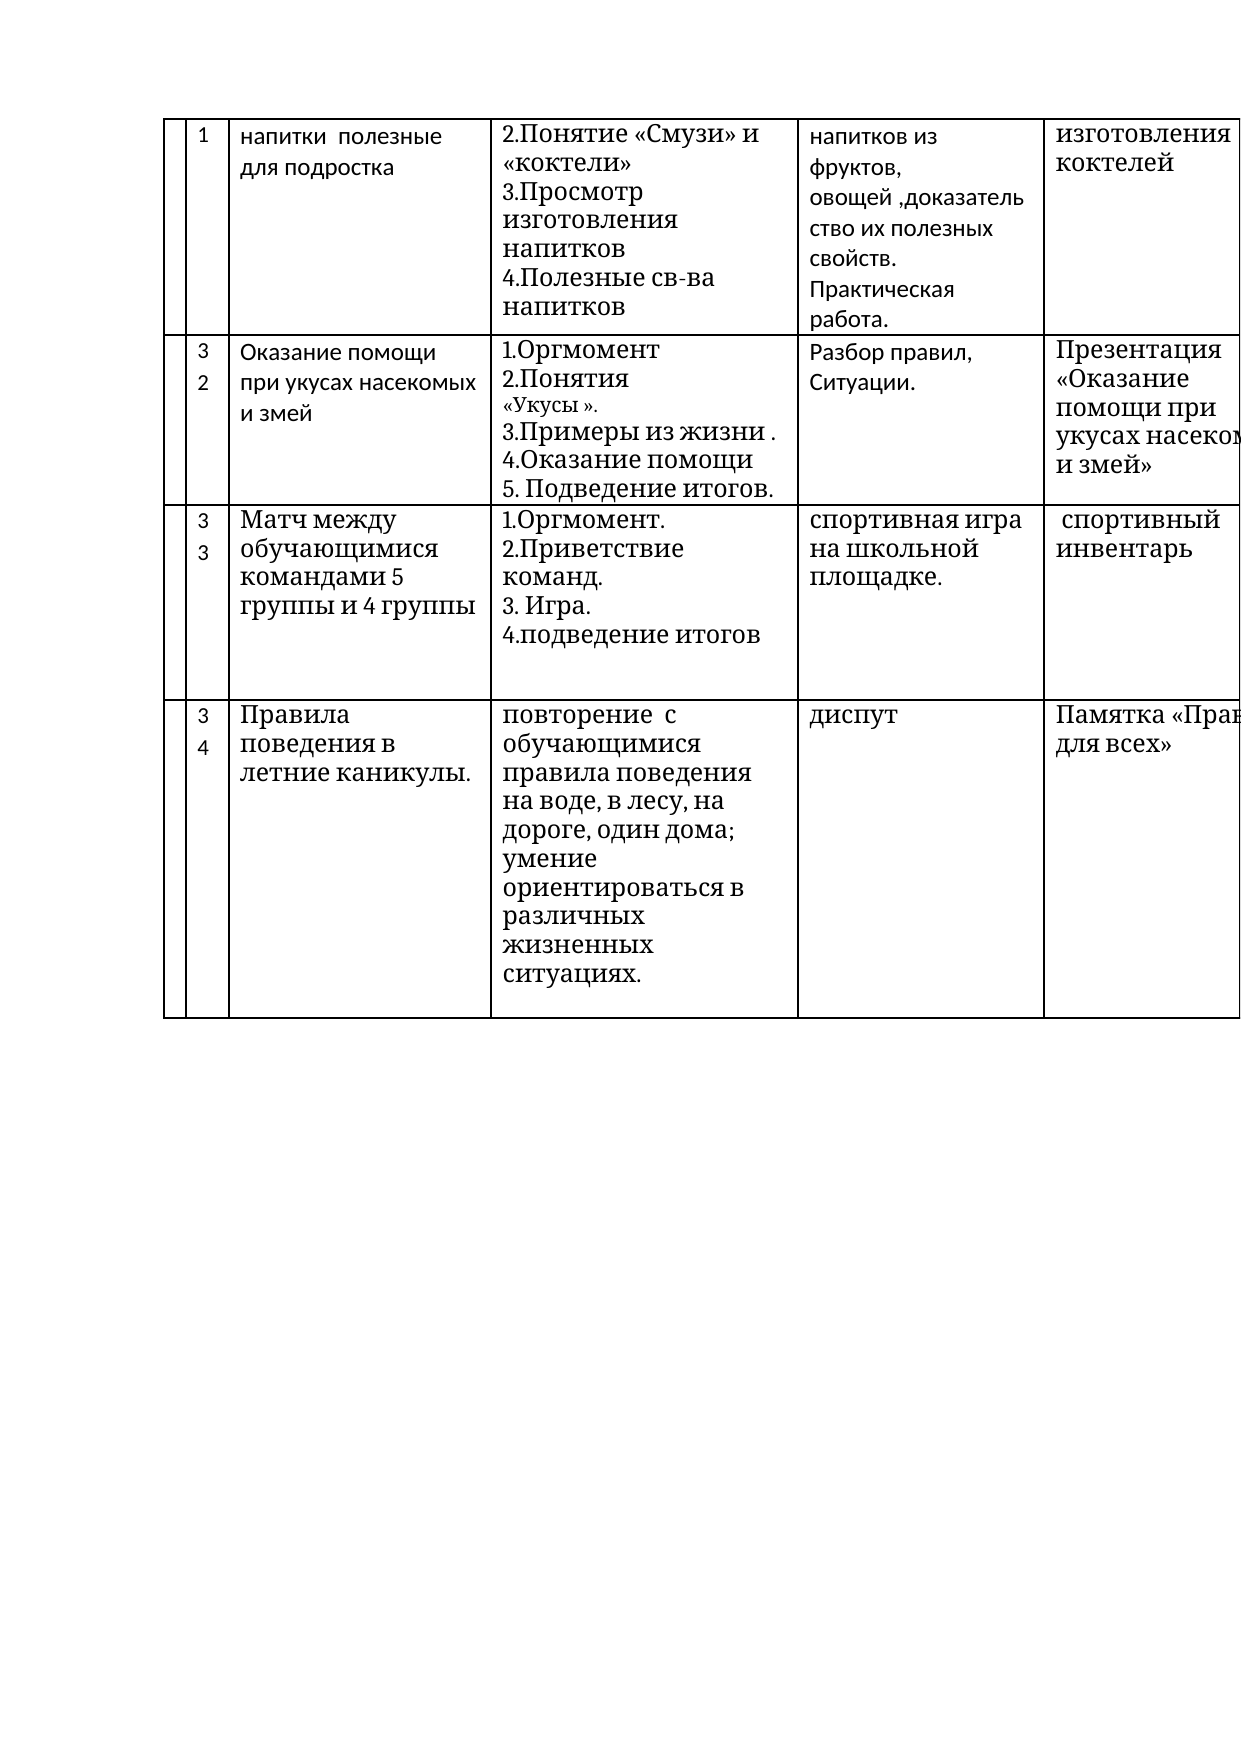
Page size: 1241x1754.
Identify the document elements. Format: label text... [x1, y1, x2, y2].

table_cell 31 [187, 120, 228, 334]
table_cell [165, 701, 185, 1017]
table_cell Оказание помощи при укусах насекомых и змей [230, 336, 490, 504]
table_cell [492, 120, 797, 334]
table_cell 1.Оргмомент 2.Понятия «Укусы ». 3.Примеры из жизни . 4.Оказание помощи 5. Подведение итогов. [492, 336, 797, 504]
table_cell [165, 120, 185, 334]
table_cell спортивный инвентарь [1045, 506, 1239, 699]
table_cell 34 [187, 701, 228, 1017]
table_cell Матч между обучающимися командами 5 группы и 4 группы [230, 506, 490, 699]
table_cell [230, 120, 490, 334]
table_cell [165, 336, 185, 504]
table_cell Памятка «Правила для всех» [1045, 701, 1239, 1017]
table_cell диспут [799, 701, 1043, 1017]
table_cell Правила поведения в летние каникулы. [230, 701, 490, 1017]
table_cell 1.Оргмомент. 2.Приветствие команд. 3. Игра. 4.подведение итогов [492, 506, 797, 699]
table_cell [1045, 120, 1239, 334]
table_cell Презентация «Оказание помощи при укусах насекомых и змей» [1045, 336, 1239, 504]
table_cell повторение с обучающимися правила поведения на воде, в лесу, на дороге, один дома; умение ориентироваться в различных жизненных ситуациях. [492, 701, 797, 1017]
table_cell 32 [187, 336, 228, 504]
table_cell спортивная игра на школьной площадке. [799, 506, 1043, 699]
table_cell [165, 506, 185, 699]
table_cell 33 [187, 506, 228, 699]
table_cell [799, 120, 1043, 334]
table_cell Разбор правил, Ситуации. [799, 336, 1043, 504]
